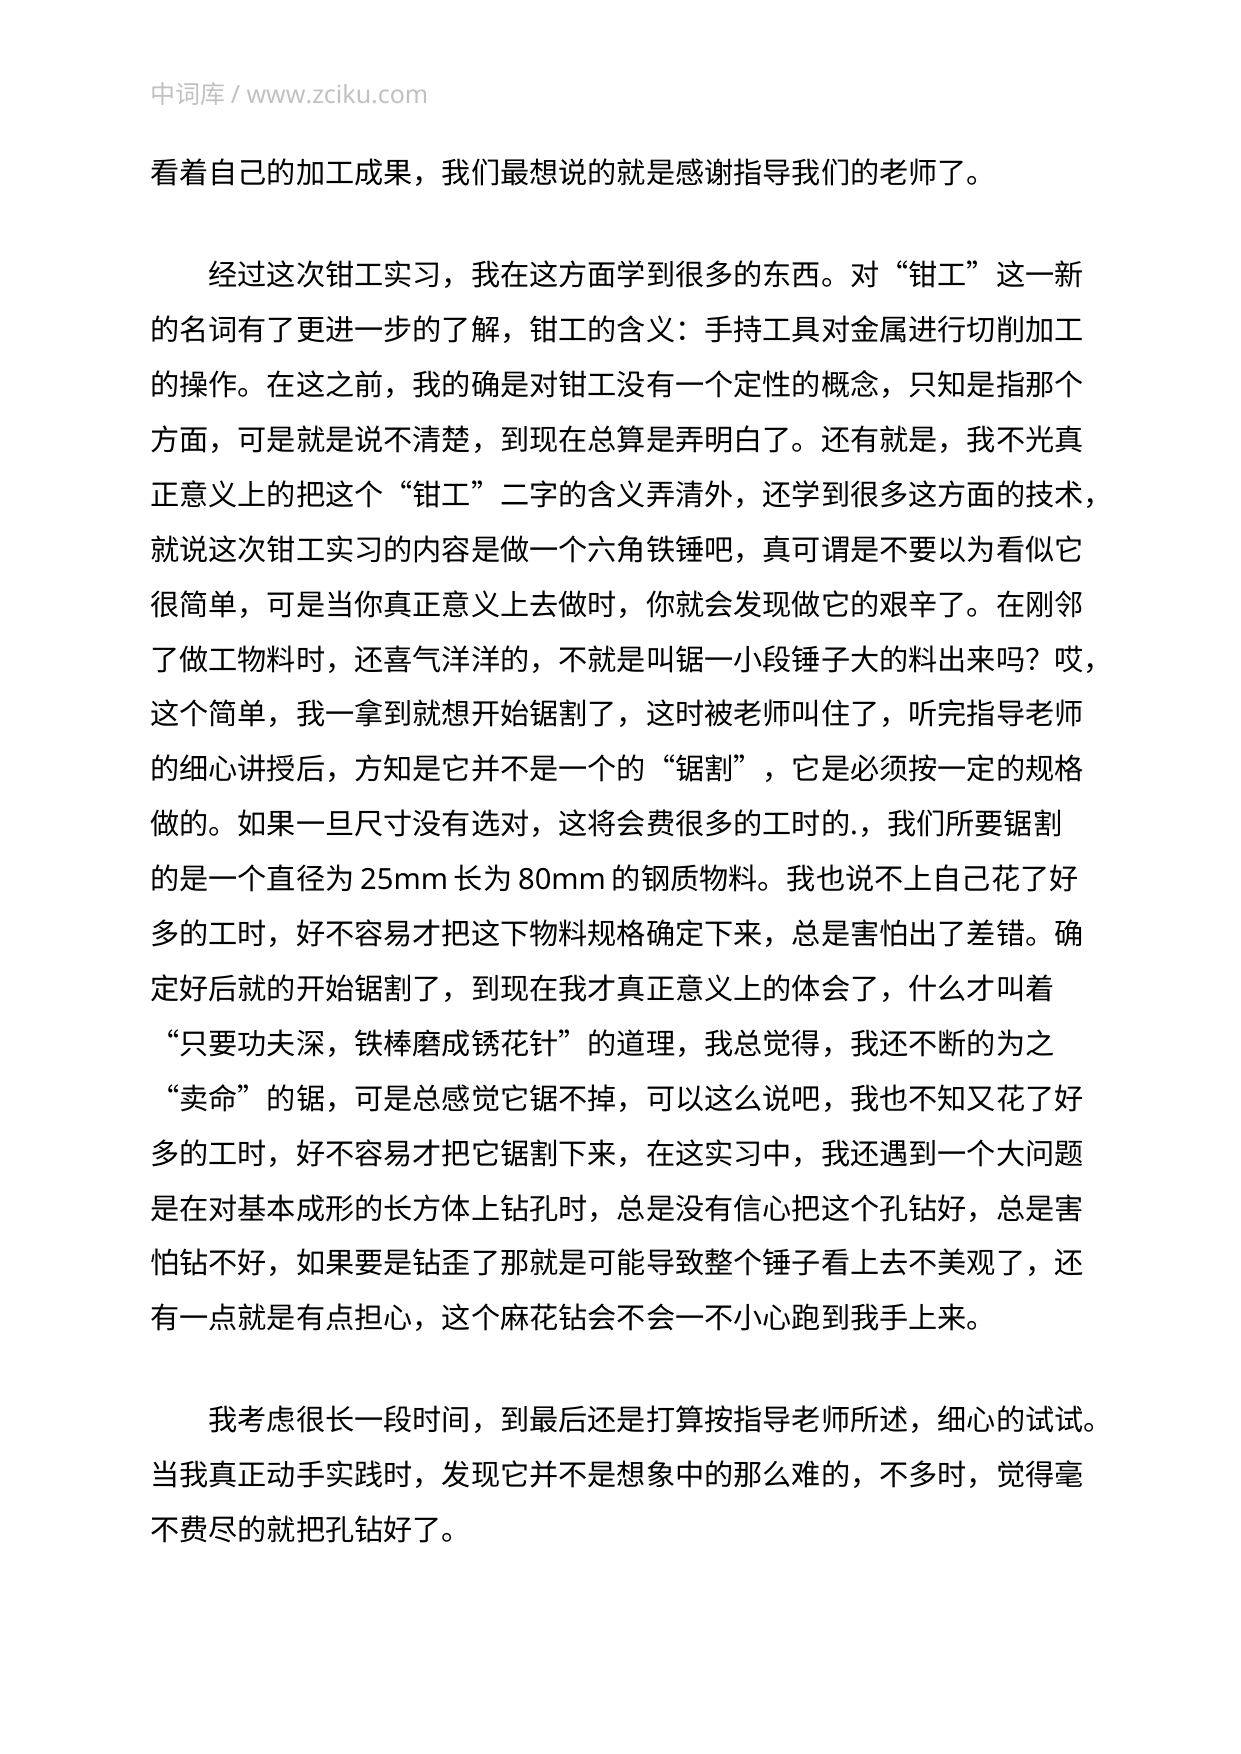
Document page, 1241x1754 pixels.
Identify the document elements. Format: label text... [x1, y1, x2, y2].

text 我考虑很长一段时间，到最后还是打算按指导老师所述，细心的试试。当我真正动手实践时，发现它并不是想象中的那么难的，不多时，觉得毫不费尽的就把孔钻好了。 [150, 1397, 1090, 1549]
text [150, 150, 1090, 192]
text 经过这次钳工实习，我在这方面学到很多的东西。对“钳工”这一新的名词有了更进一步的了解，钳工的含义：手持工具对金属进行切削加工的操作。在这之前，我的确是对钳工没有一个定性的概念，只知是指那个方面，可是就是说不清楚，到现在总算是弄明白了。还有就是，我不光真正意义上的把这个“钳工”二字的含义弄清外，还学到很多这方面的技术，就说这次钳工实习的内容是做一个六角铁锤吧，真可谓是不要以为看似它很简单，可是当你真正意义上去做时，你就会发现做它的艰辛了。在刚邻了做工物料时，还喜气洋洋的，不就是叫锯一小段锤子大的料出来吗？哎，这个简单，我一拿到就想开始锯割了，这时被老师叫住了，听完指导老师的细心讲授后，方知是它并不是一个的“锯割”，它是必须按一定的规格做的。如果一旦尺寸没有选对，这将会费很多的工时的.，我们所要锯割的是一个直径为25mm长为80mm的钢质物料。我也说不上自己花了好多的工时，好不容易才把这下物料规格确定下来，总是害怕出了差错。确定好后就的开始锯割了，到现在我才真正意义上的体会了，什么才叫着“只要功夫深，铁棒磨成锈花针”的道理，我总觉得，我还不断的为之“卖命”的锯，可是总感觉它锯不掉，可以这么说吧，我也不知又花了好多的工时，好不容易才把它锯割下来，在这实习中，我还遇到一个大问题是在对基本成形的长方体上钻孔时，总是没有信心把这个孔钻好，总是害怕钻不好，如果要是钻歪了那就是可能导致整个锤子看上去不美观了，还有一点就是有点担心，这个麻花钻会不会一不小心跑到我手上来。 [150, 252, 1090, 1337]
